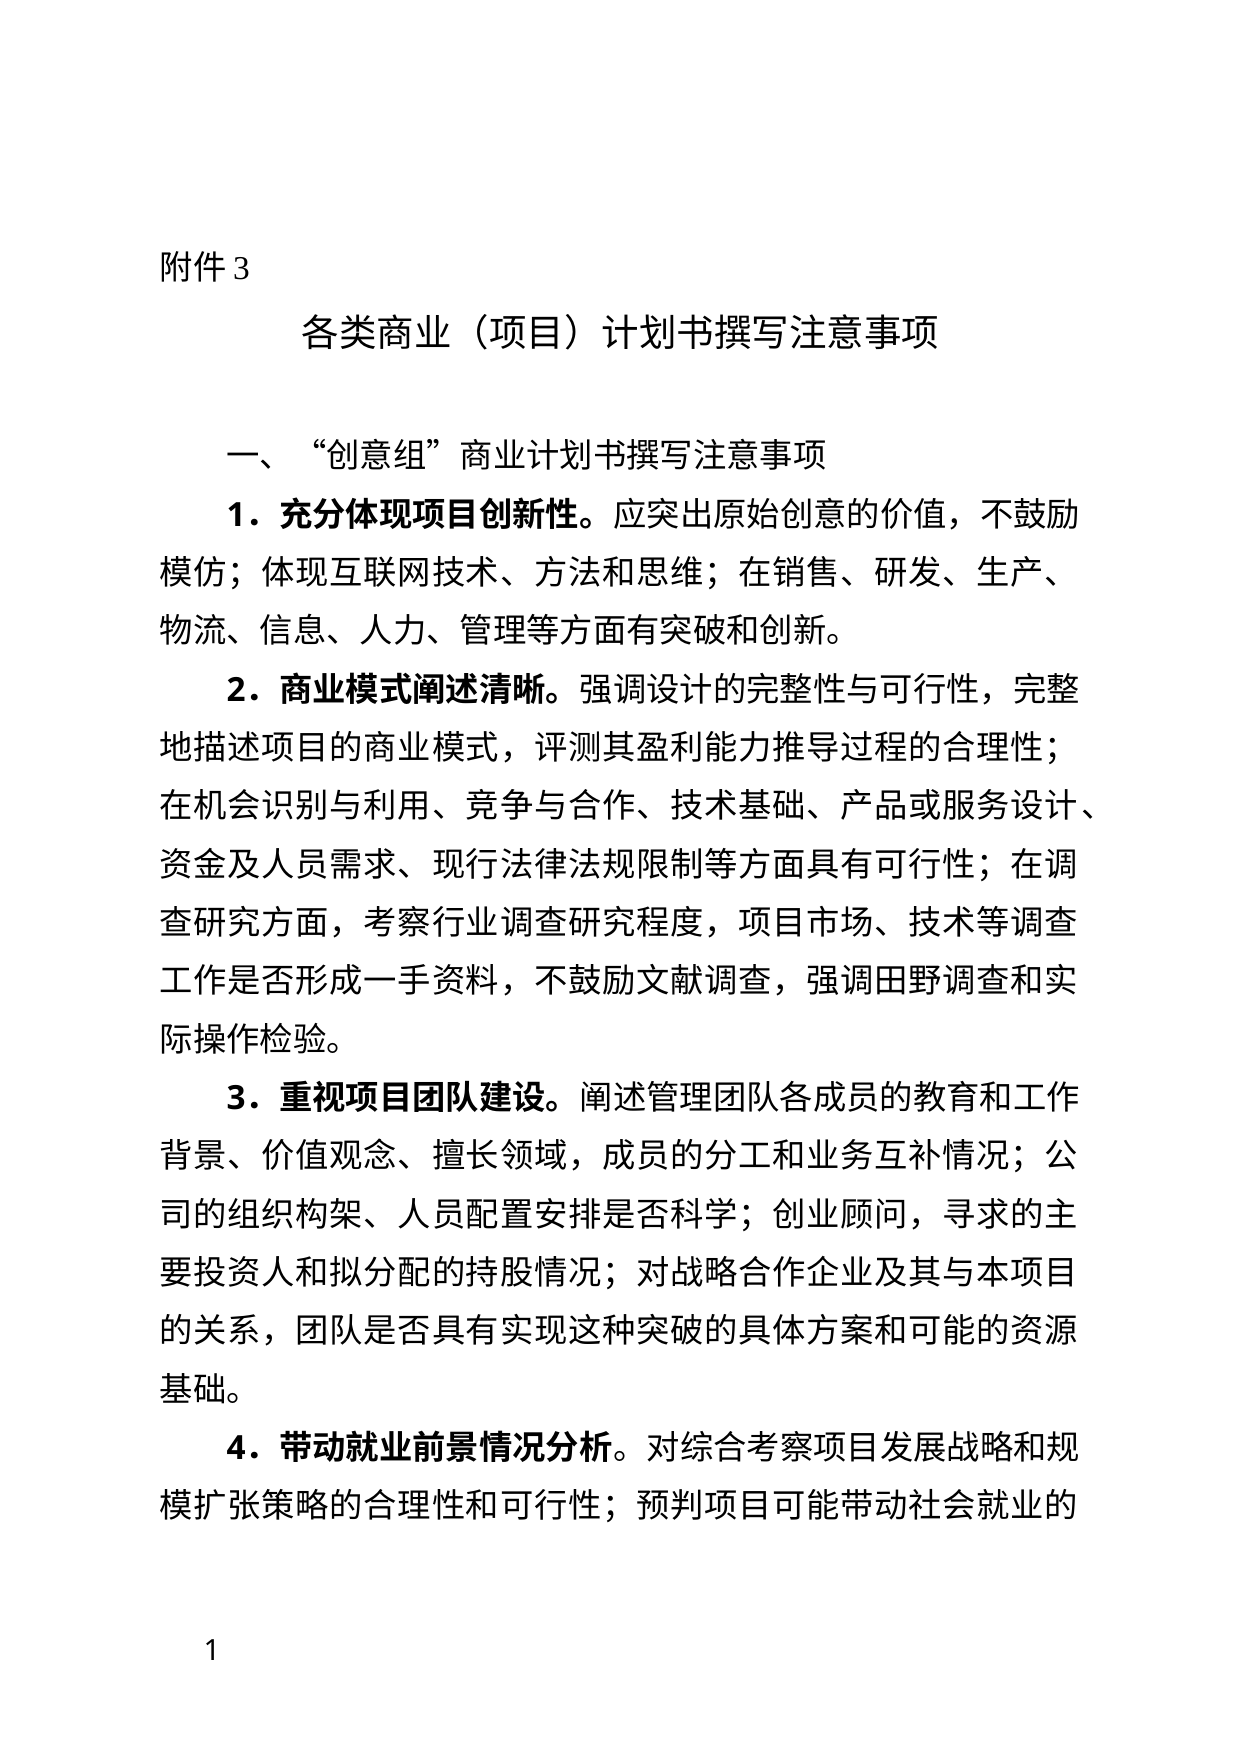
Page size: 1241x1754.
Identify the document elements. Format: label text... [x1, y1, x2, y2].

list 一、“创意组”商业计划书撰写注意事项 [159, 421, 1081, 479]
text 2．商业模式阐述清晰。强调设计的完整性与可行性，完整地描述项目的商业模式，评测其盈利能力推导过程的合理性；在机会识别与利用、竞争与合作、技术基础、产品或服务设计、资金及人员需求、现行法律法规限制等方面具有可行性；在调查研究方面，考察行业调查研究程度，项目市场、技术等调查工作是否形成一手资料，不鼓励文献调查，强调田野调查和实际操作检验。 [159, 654, 1081, 1063]
text 各类商业（项目）计划书撰写注意事项 [159, 298, 1081, 363]
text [159, 1413, 1081, 1529]
text 3．重视项目团队建设。阐述管理团队各成员的教育和工作背景、价值观念、擅长领域，成员的分工和业务互补情况；公司的组织构架、人员配置安排是否科学；创业顾问，寻求的主要投资人和拟分配的持股情况；对战略合作企业及其与本项目的关系，团队是否具有实现这种突破的具体方案和可能的资源基础。 [159, 1063, 1081, 1413]
text 附件3 [159, 233, 1081, 298]
text 1．充分体现项目创新性。应突出原始创意的价值，不鼓励模仿；体现互联网技术、方法和思维；在销售、研发、生产、物流、信息、人力、管理等方面有突破和创新。 [159, 479, 1081, 654]
